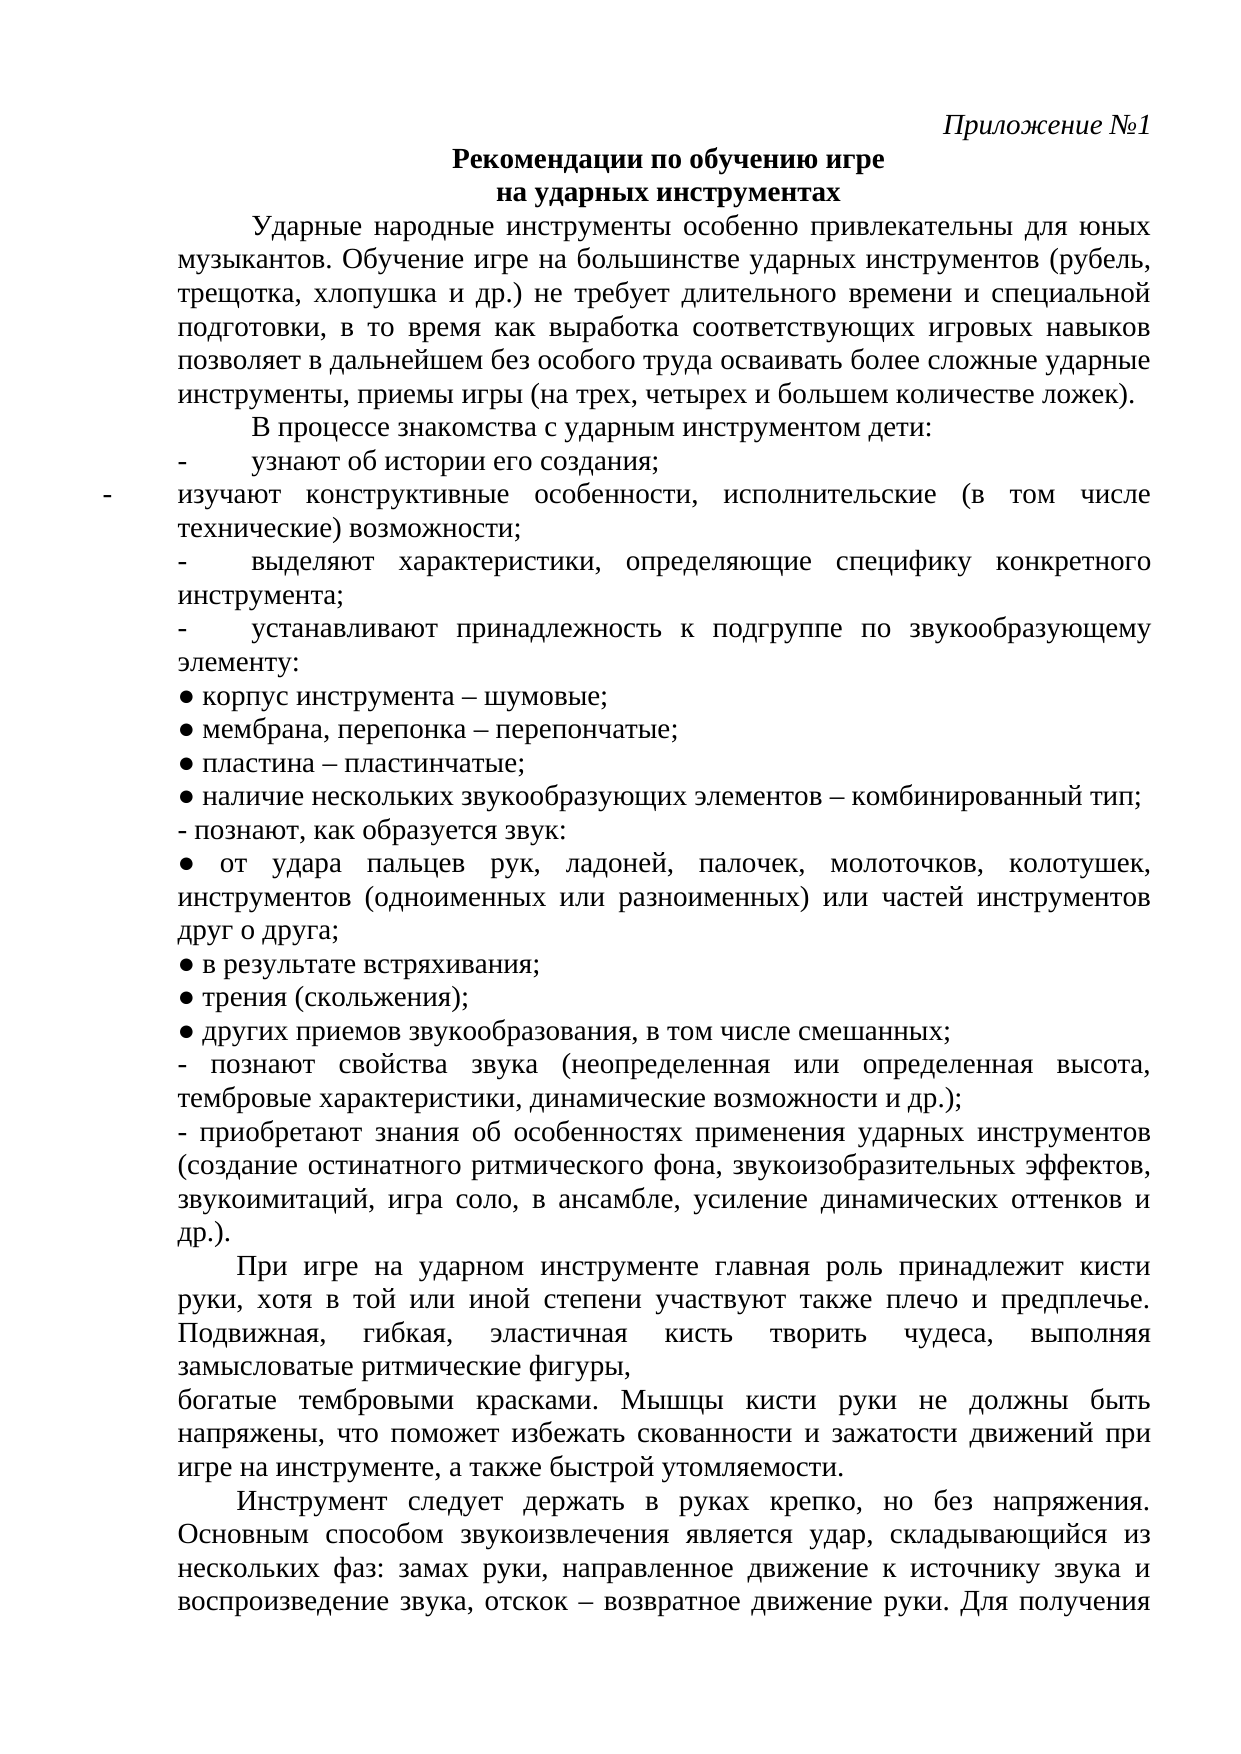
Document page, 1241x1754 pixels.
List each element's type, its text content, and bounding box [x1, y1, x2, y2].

text При игре на ударном инструменте главная роль принадлежит кисти руки, хотя в той или иной степени участвуют также плечо и предплечье. Подвижная, гибкая, эластичная кисть творить чудеса, выполняя замысловатые ритмические фигуры, [177, 1248, 1152, 1382]
text - изучают конструктивные особенности, исполнительские (в том числе технические) возможности; [102, 476, 1152, 543]
text ● в результате встряхивания; [177, 946, 1152, 979]
text ● мембрана, перепонка – перепончатые; [177, 711, 1152, 745]
text - познают свойства звука (неопределенная или определенная высота, тембровые характеристики, динамические возможности и др.); [177, 1047, 1152, 1114]
list Приложение №1 [177, 107, 1152, 141]
text ● других приемов звукообразования, в том числе смешанных; [177, 1013, 1152, 1047]
text ● корпус инструмента – шумовые; [177, 678, 1152, 711]
text ● пластина – пластинчатые; [177, 745, 1152, 778]
text - узнают об истории его создания; [177, 443, 1152, 476]
text ● наличие нескольких звукообразующих элементов – комбинированный тип; [177, 778, 1152, 812]
text - приобретают знания об особенностях применения ударных инструментов (создание остинатного ритмического фона, звукоизобразительных эффектов, звукоимитаций, игра соло, в ансамбле, усиление динамических оттенков и др.). [177, 1114, 1152, 1248]
text ● трения (скольжения); [177, 979, 1152, 1013]
text ● от удара пальцев рук, ладоней, палочек, молоточков, колотушек, инструментов (одноименных или разноименных) или частей инструментов друг о друга; [177, 845, 1152, 946]
text - устанавливают принадлежность к подгруппе по звукообразующему элементу: [177, 611, 1152, 678]
text - выделяют характеристики, определяющие специфику конкретного инструмента; [177, 543, 1152, 611]
text - познают, как образуется звук: [177, 812, 1152, 845]
text богатые тембровыми красками. Мышцы кисти руки не должны быть напряжены, что поможет избежать скованности и зажатости движений при игре на инструменте, а также быстрой утомляемости. [177, 1382, 1152, 1483]
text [177, 1483, 1152, 1617]
text Ударные народные инструменты особенно привлекательны для юных музыкантов. Обучение игре на большинстве ударных инструментов (рубель, трещотка, хлопушка и др.) не требует длительного времени и специальной подготовки, в то время как выработка соответствующих игровых навыков позволяет в дальнейшем без особого труда осваивать более сложные ударные инструменты, приемы игры (на трех, четырех и большем количестве ложек). [177, 208, 1152, 409]
text на ударных инструментах [177, 174, 1152, 208]
text В процессе знакомства с ударным инструментом дети: [177, 409, 1152, 443]
text Рекомендации по обучению игре [177, 141, 1152, 174]
